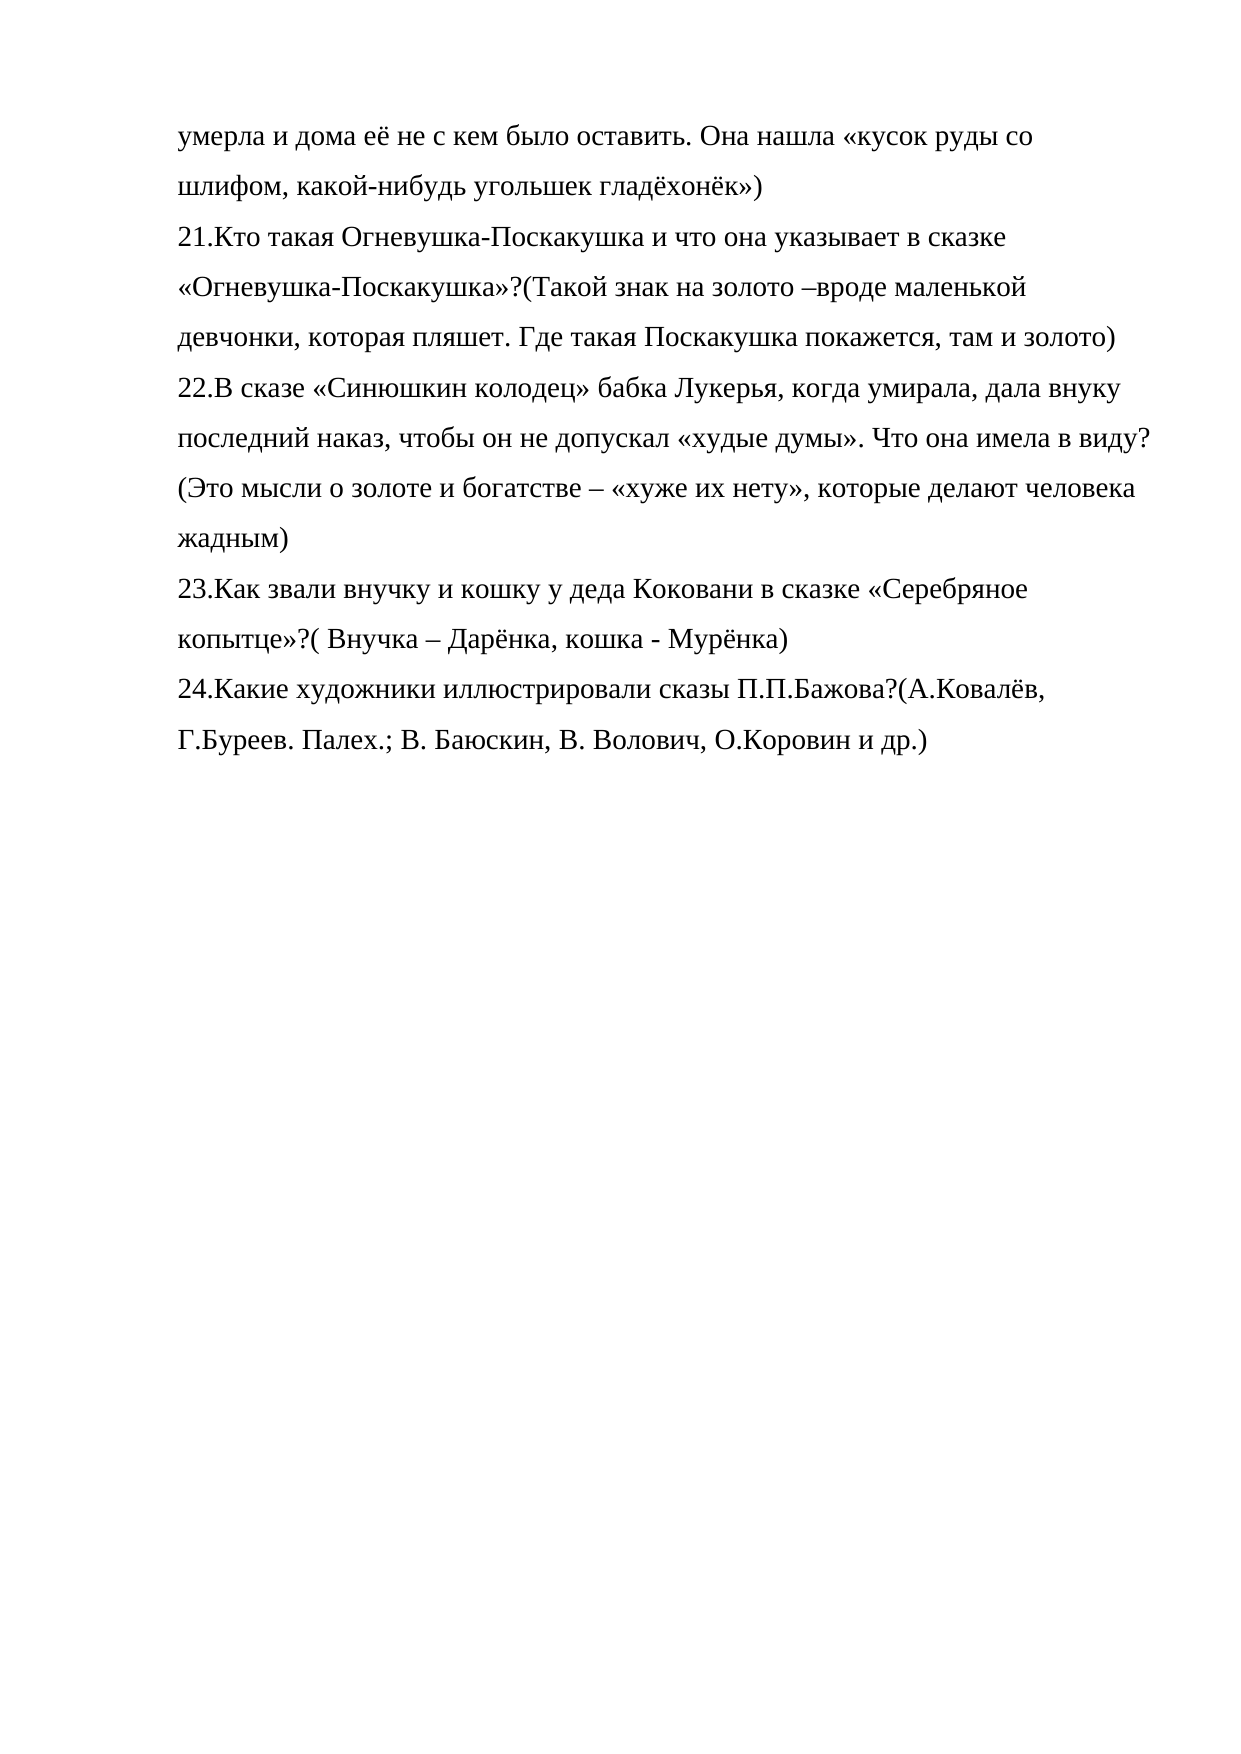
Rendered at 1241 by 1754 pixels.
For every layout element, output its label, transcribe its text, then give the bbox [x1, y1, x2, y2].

text 21.Кто такая Огневушка-Поскакушка и что она указывает в сказке «Огневушка-Поскакушка»?(Такой знак на золото –вроде маленькой девчонки, которая пляшет. Где такая Поскакушка покажется, там и золото) [177, 219, 1152, 353]
text 24.Какие художники иллюстрировали сказы П.П.Бажова?(А.Ковалёв, Г.Буреев. Палех.; В. Баюскин, В. Волович, О.Коровин и др.) [177, 672, 1152, 755]
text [177, 118, 1152, 202]
text 22.В сказе «Синюшкин колодец» бабка Лукерья, когда умирала, дала внуку последний наказ, чтобы он не допускал «худые думы». Что она имела в виду?(Это мысли о золоте и богатстве – «хуже их нету», которые делают человека жадным) [177, 370, 1152, 554]
text 23.Как звали внучку и кошку у деда Коковани в сказке «Серебряное копытце»?( Внучка – Дарёнка, кошка - Мурёнка) [177, 571, 1152, 655]
